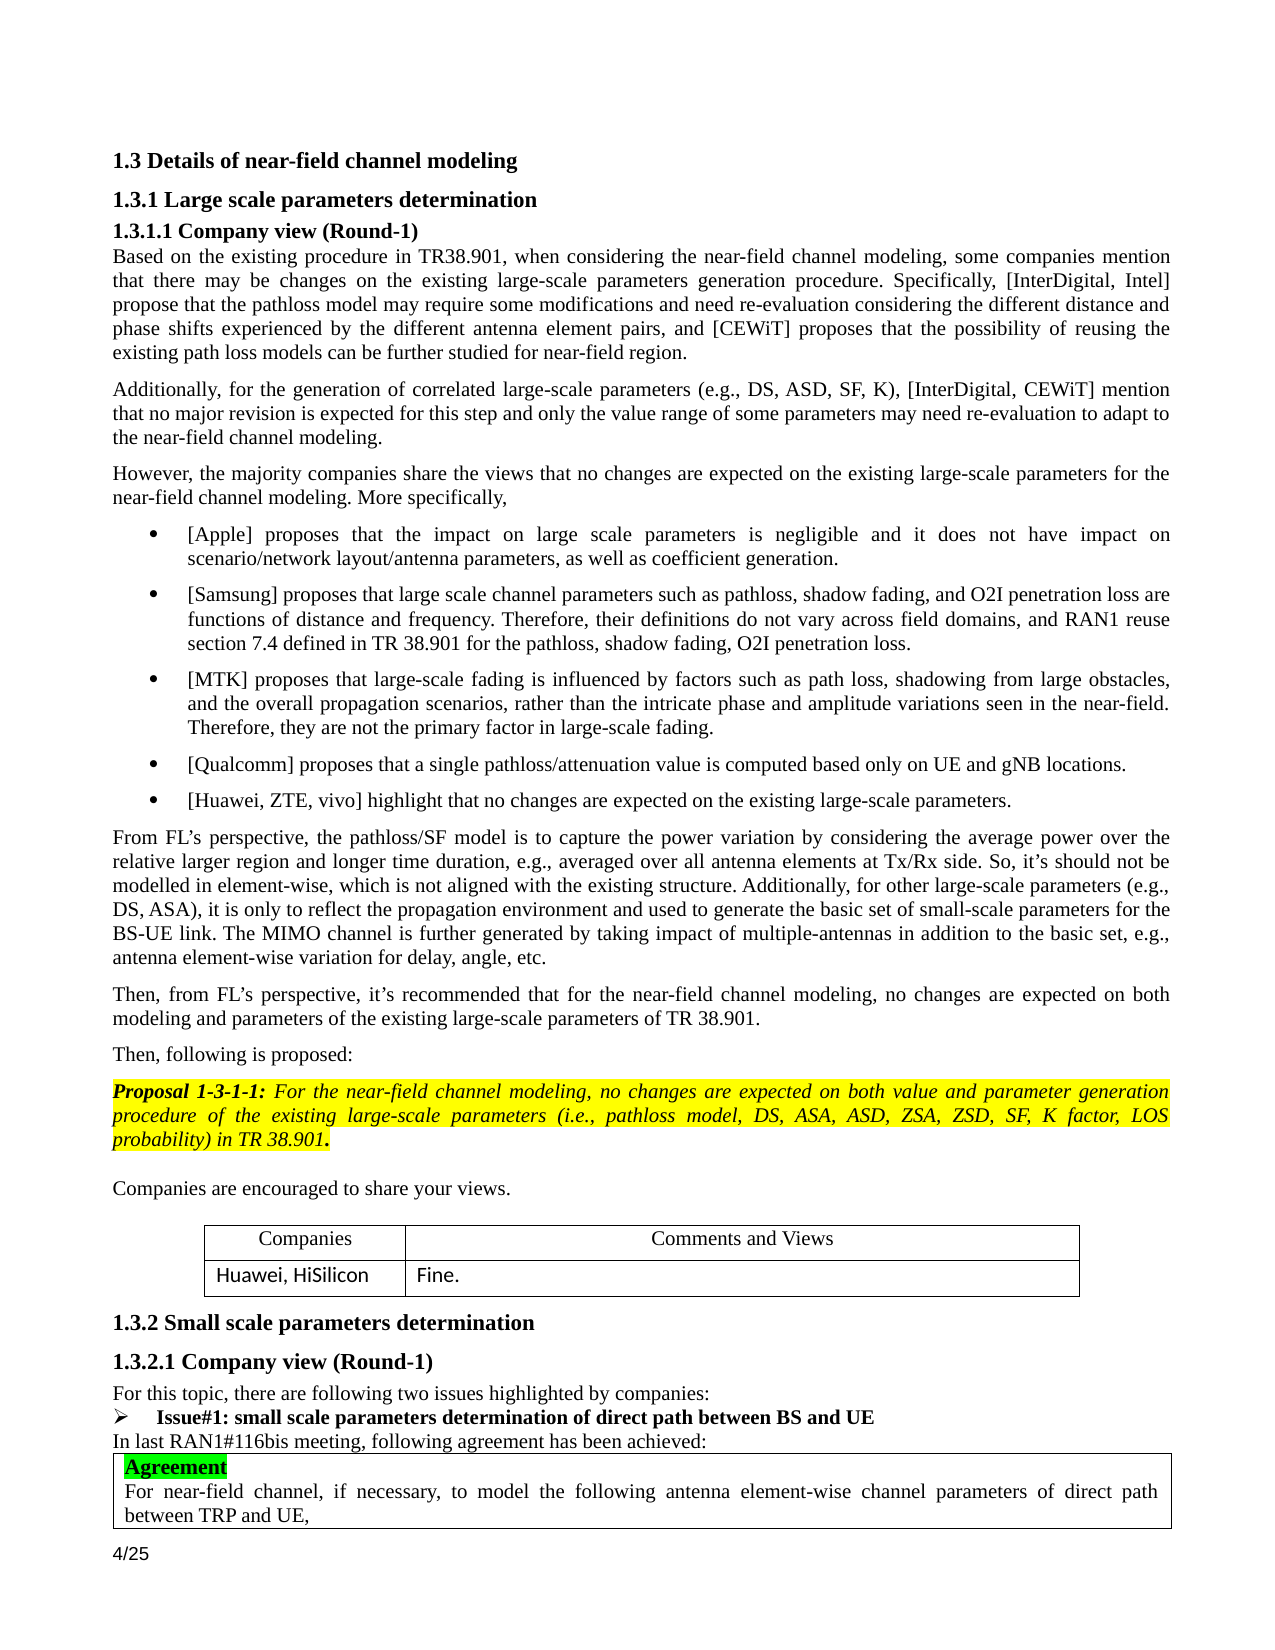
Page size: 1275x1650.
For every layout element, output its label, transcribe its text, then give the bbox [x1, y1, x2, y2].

table_cell Huawei, HiSilicon [205, 1261, 405, 1296]
list Issue#1: small scale parameters determination of direct path between BS and UE [112, 1405, 1172, 1429]
subtitle 1.3.2 Small scale parameters determination [112, 1309, 1172, 1336]
text However, the majority companies share the views that no changes are expected on the existing large-scale parameters for the near-field channel modeling. More specifically, [112, 461, 1172, 509]
list [Samsung] proposes that large scale channel parameters such as pathloss, shadow fading, and O2I penetration loss are functions of distance and frequency. Therefore, their definitions do not vary across field domains, and RAN1 reuse section 7.4 defined in TR 38.901 for the pathloss, shadow fading, O2I penetration loss. [150, 582, 1172, 654]
list [Qualcomm] proposes that a single pathloss/attenuation value is computed based only on UE and gNB locations. [150, 752, 1172, 776]
table_header Companies [205, 1226, 405, 1260]
text Then, following is proposed: [112, 1042, 1172, 1066]
list [Apple] proposes that the impact on large scale parameters is negligible and it does not have impact on scenario/network layout/antenna parameters, as well as coefficient generation. [150, 522, 1172, 570]
subtitle 1.3.1 Large scale parameters determination [112, 186, 1172, 212]
text Based on the existing procedure in TR38.901, when considering the near-field channel modeling, some companies mention that there may be changes on the existing large-scale parameters generation procedure. Specifically, [InterDigital, Intel] propose that the pathloss model may require some modifications and need re-evaluation considering the different distance and phase shifts experienced by the different antenna element pairs, and [CEWiT] proposes that the possibility of reusing the existing path loss models can be further studied for near-field region. [112, 244, 1172, 364]
table_header Comments and Views [406, 1226, 1079, 1260]
text Companies are encouraged to share your views. [112, 1176, 1172, 1200]
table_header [114, 1454, 1171, 1527]
text Then, from FL’s perspective, it’s recommended that for the near-field channel modeling, no changes are expected on both modeling and parameters of the existing large-scale parameters of TR 38.901. [112, 982, 1172, 1030]
subtitle 1.3 Details of near-field channel modeling [112, 147, 1172, 173]
text Proposal 1-3-1-1: For the near-field channel modeling, no changes are expected on both value and parameter generation procedure of the existing large-scale parameters (i.e., pathloss model, DS, ASA, ASD, ZSA, ZSD, SF, K factor, LOS probability) in TR 38.901. [330, 1079, 1172, 1151]
text In last RAN1#116bis meeting, following agreement has been achieved: [112, 1429, 1172, 1453]
text From FL’s perspective, the pathloss/SF model is to capture the power variation by considering the average power over the relative larger region and longer time duration, e.g., averaged over all antenna elements at Tx/Rx side. So, it’s should not be modelled in element-wise, which is not aligned with the existing structure. Additionally, for other large-scale parameters (e.g., DS, ASA), it is only to reflect the propagation environment and used to generate the basic set of small-scale parameters for the BS-UE link. The MIMO channel is further generated by taking impact of multiple-antennas in addition to the basic set, e.g., antenna element-wise variation for delay, angle, etc. [112, 825, 1172, 969]
list [MTK] proposes that large-scale fading is influenced by factors such as path loss, shadowing from large obstacles, and the overall propagation scenarios, rather than the intricate phase and amplitude variations seen in the near-field. Therefore, they are not the primary factor in large-scale fading. [150, 667, 1172, 739]
list [Huawei, ZTE, vivo] highlight that no changes are expected on the existing large-scale parameters. [150, 788, 1172, 812]
text Additionally, for the generation of correlated large-scale parameters (e.g., DS, ASD, SF, K), [InterDigital, CEWiT] mention that no major revision is expected for this step and only the value range of some parameters may need re-evaluation to adapt to the near-field channel modeling. [112, 376, 1172, 449]
table_cell Fine. [406, 1261, 1079, 1296]
subtitle 1.3.2.1 Company view (Round-1) [112, 1348, 1172, 1374]
text For this topic, there are following two issues highlighted by companies: [112, 1381, 1172, 1405]
text 1.3.1.1 Company view (Round-1) [112, 218, 1172, 244]
